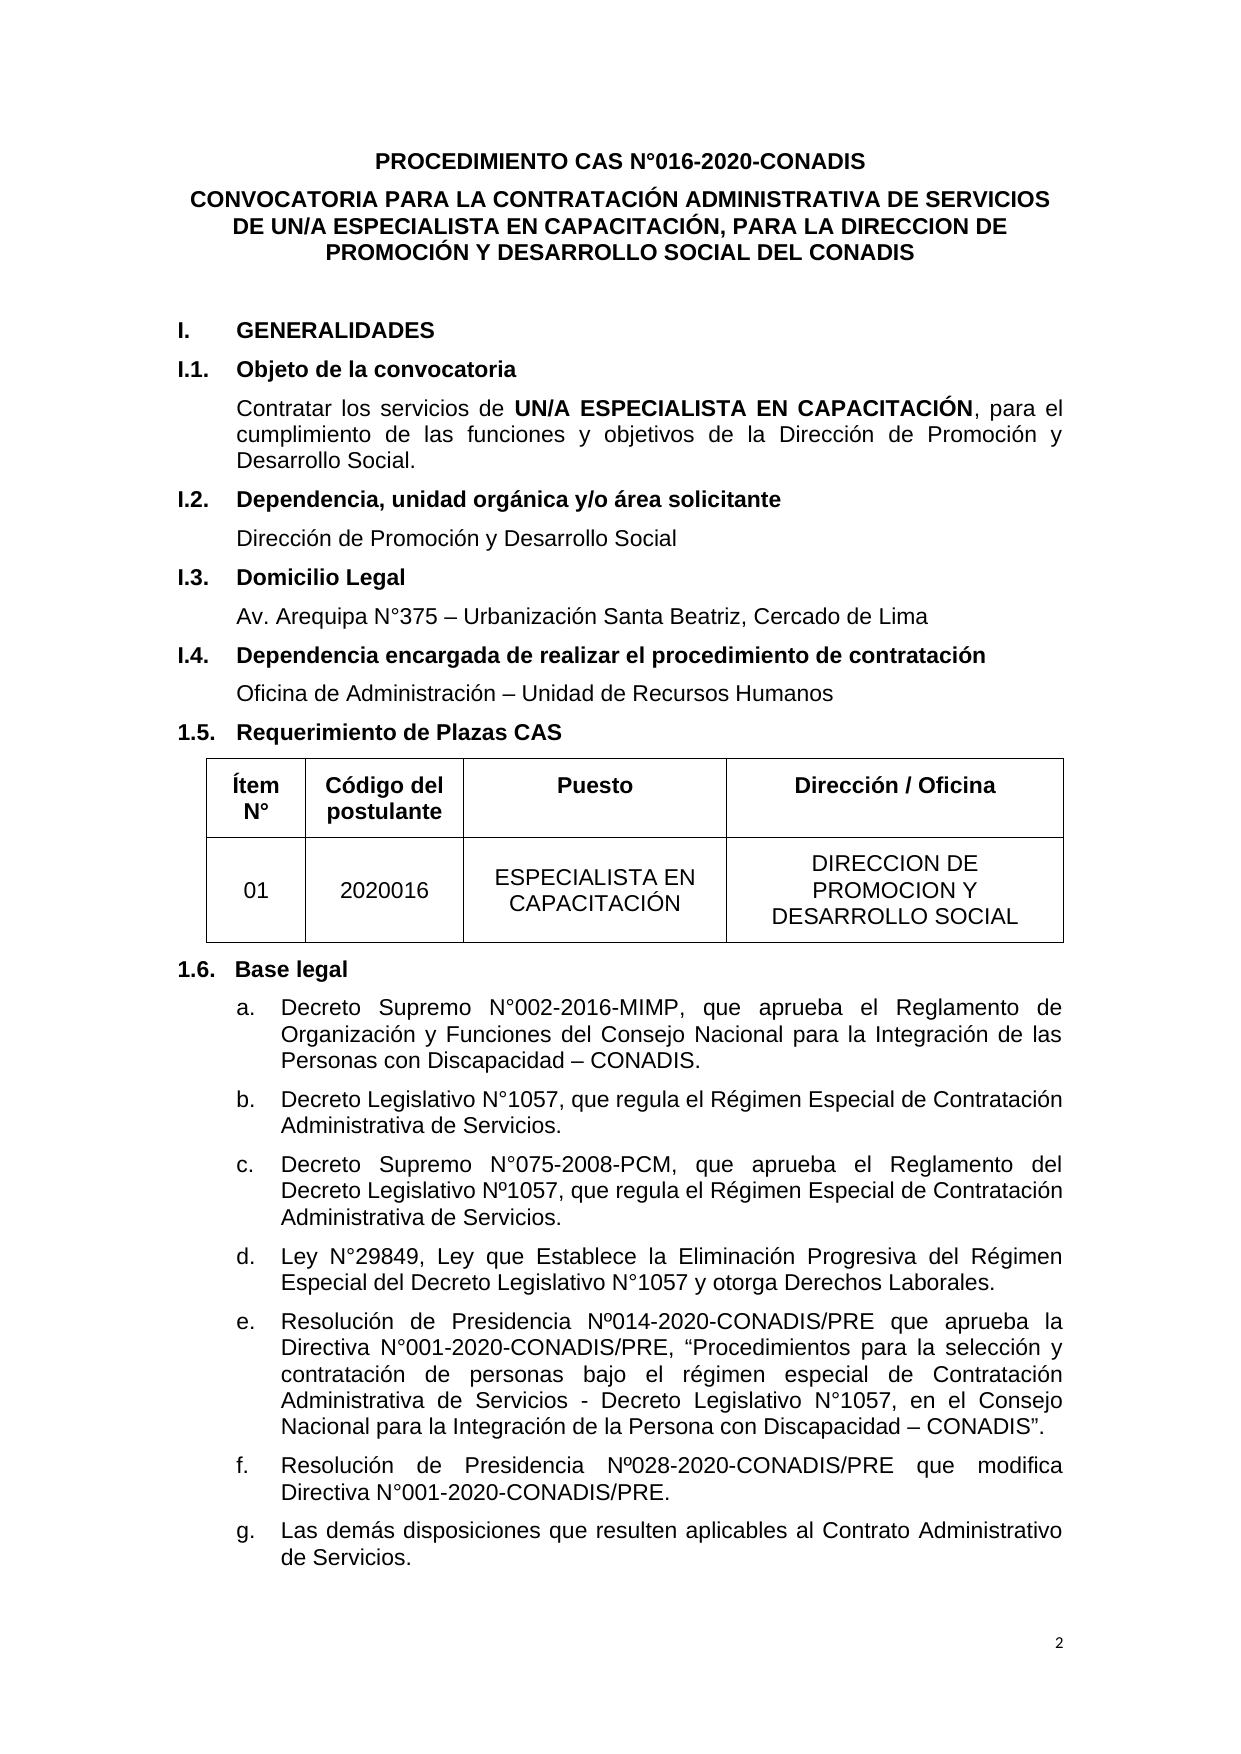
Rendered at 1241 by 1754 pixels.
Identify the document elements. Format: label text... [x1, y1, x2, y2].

table_cell 2020016 [306, 838, 463, 942]
list Av. Arequipa N°375 – Urbanización Santa Beatriz, Cercado de Lima [236, 603, 1063, 629]
list Domicilio Legal [177, 564, 1063, 590]
list Decreto Supremo N°075-2008-PCM, que aprueba el Reglamento del Decreto Legislativo Nº1057, que regula el Régimen Especial de Contratación Administrativa de Servicios. [236, 1151, 1063, 1230]
list Resolución de Presidencia Nº028-2020-CONADIS/PRE que modifica Directiva N°001-2020-CONADIS/PRE. [236, 1452, 1063, 1505]
list Dependencia, unidad orgánica y/o área solicitante [177, 486, 1063, 512]
list GENERALIDADES [177, 317, 1063, 343]
list Las demás disposiciones que resulten aplicables al Contrato Administrativo de Servicios. [236, 1517, 1063, 1570]
list Resolución de Presidencia Nº014-2020-CONADIS/PRE que aprueba la Directiva N°001-2020-CONADIS/PRE, “Procedimientos para la selección y contratación de personas bajo el régimen especial de Contratación Administrativa de Servicios - Decreto Legislativo N°1057, en el Consejo Nacional para la Integración de la Persona con Discapacidad – CONADIS”. [236, 1308, 1063, 1440]
table_header Puesto [464, 759, 726, 837]
list Oficina de Administración – Unidad de Recursos Humanos [236, 680, 1063, 707]
list Decreto Supremo N°002-2016-MIMP, que aprueba el Reglamento de Organización y Funciones del Consejo Nacional para la Integración de las Personas con Discapacidad – CONADIS. [236, 994, 1063, 1073]
list Contratar los servicios de UN/A ESPECIALISTA EN CAPACITACIÓN, para el cumplimiento de las funciones y objetivos de la Dirección de Promoción y Desarrollo Social. [236, 394, 1063, 474]
list Dirección de Promoción y Desarrollo Social [236, 525, 1063, 551]
table_cell ESPECIALISTA EN CAPACITACIÓN [464, 838, 726, 942]
list 1.6. Base legal [177, 956, 1063, 982]
table_header Ítem N° [207, 759, 305, 837]
list 1.5. Requerimiento de Plazas CAS [177, 719, 1063, 746]
list Decreto Legislativo N°1057, que regula el Régimen Especial de Contratación Administrativa de Servicios. [236, 1086, 1063, 1139]
table_header Código del postulante [306, 759, 463, 837]
table_cell 01 [207, 838, 305, 942]
table_header Dirección / Oficina [727, 759, 1063, 837]
list Dependencia encargada de realizar el procedimiento de contratación [177, 642, 1063, 668]
list Ley N°29849, Ley que Establece la Eliminación Progresiva del Régimen Especial del Decreto Legislativo N°1057 y otorga Derechos Laborales. [236, 1243, 1063, 1295]
table_cell DIRECCION DE PROMOCION Y DESARROLLO SOCIAL [727, 838, 1063, 942]
list Objeto de la convocatoria [177, 356, 1063, 382]
text PROCEDIMIENTO CAS N°016-2020-CONADIS [177, 148, 1063, 174]
text CONVOCATORIA PARA LA CONTRATACIÓN ADMINISTRATIVA DE SERVICIOS DE UN/A ESPECIALISTA EN CAPACITACIÓN, PARA LA DIRECCION DE PROMOCIÓN Y DESARROLLO SOCIAL DEL CONADIS [177, 186, 1063, 266]
